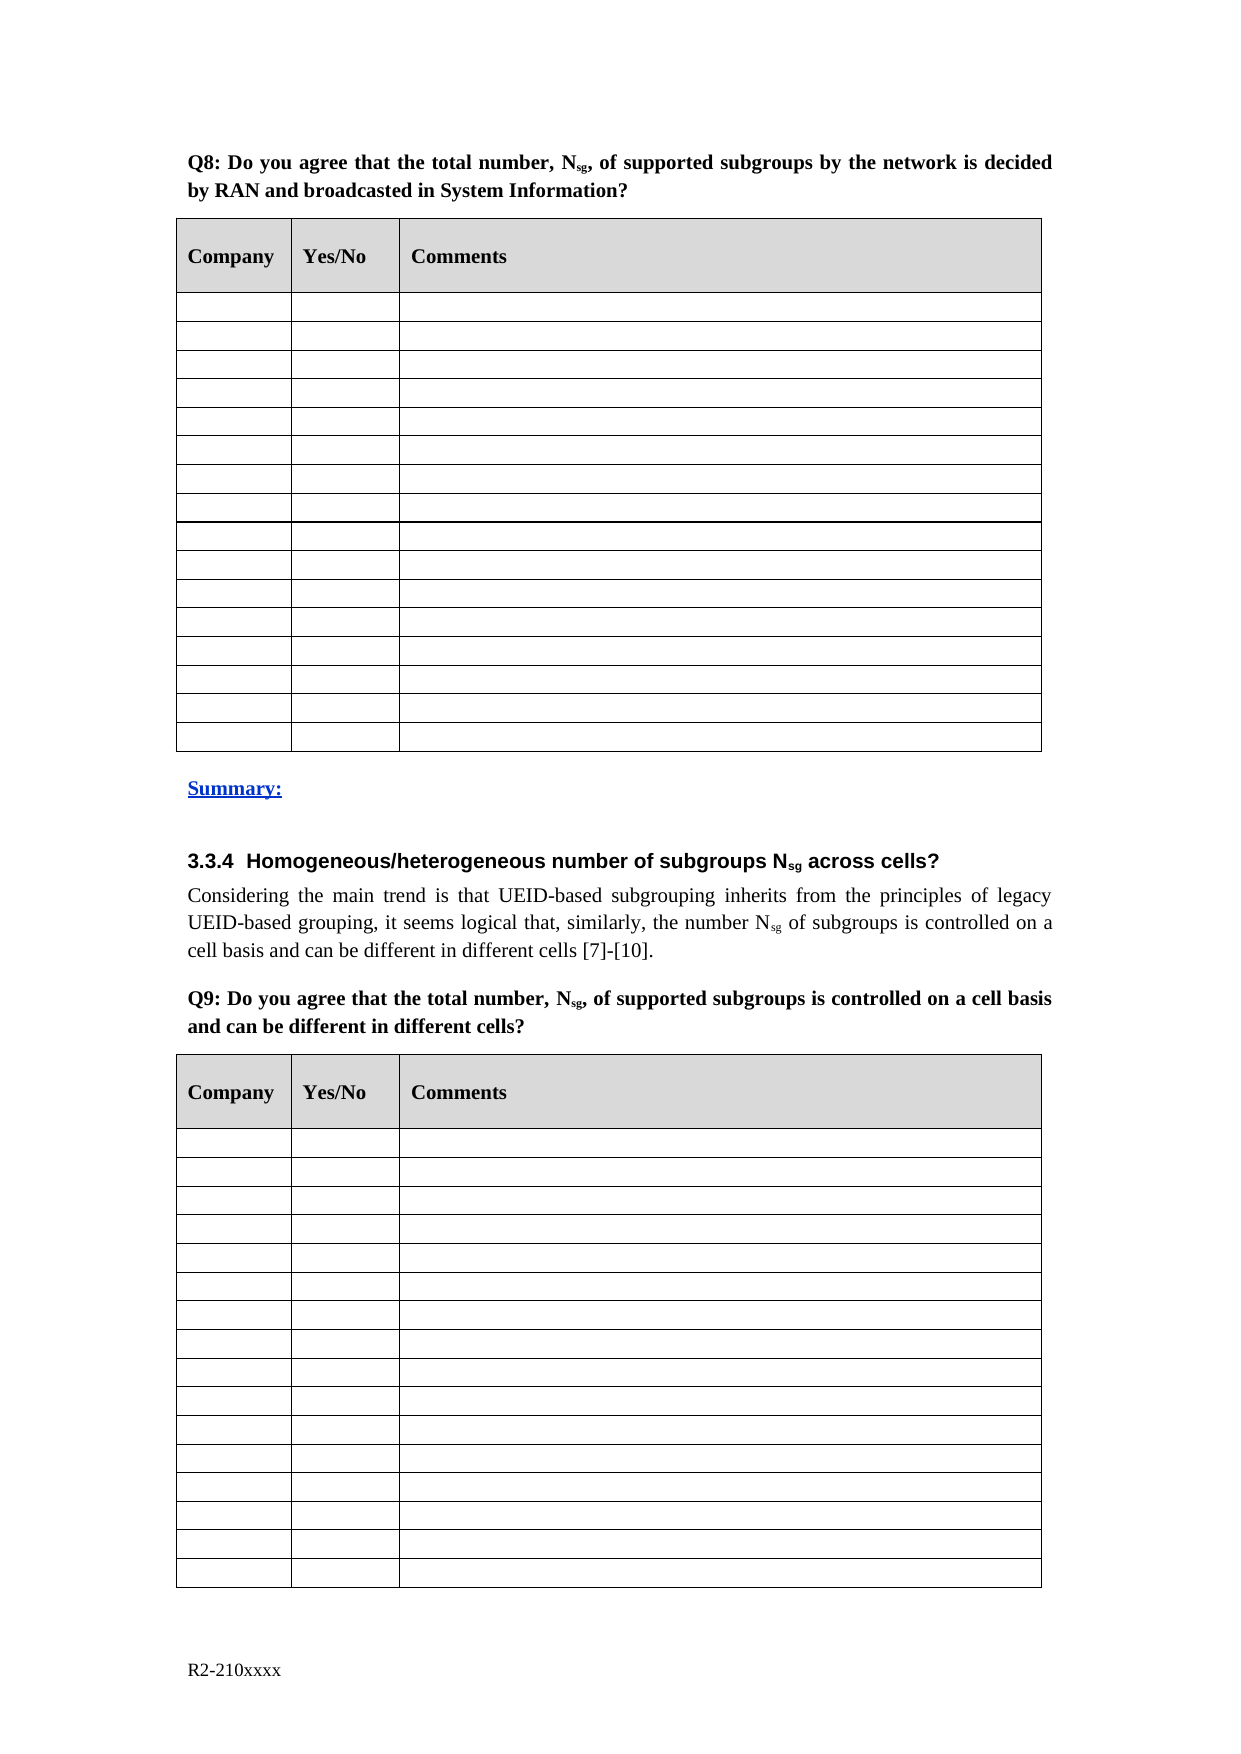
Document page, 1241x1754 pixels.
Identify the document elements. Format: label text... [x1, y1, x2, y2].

table_cell [177, 1387, 291, 1415]
table_cell [400, 1330, 1041, 1357]
text Summary: [187, 776, 1053, 800]
table_cell [177, 666, 291, 693]
table_cell [177, 1445, 291, 1472]
table_cell [177, 1502, 291, 1529]
table_cell [400, 1273, 1041, 1300]
table_cell [292, 580, 399, 607]
table_cell [400, 1215, 1041, 1243]
table_cell [400, 723, 1041, 751]
table_cell [400, 551, 1041, 579]
table_cell [177, 637, 291, 664]
table_cell [400, 1502, 1041, 1529]
table_cell [400, 1416, 1041, 1443]
table_cell [400, 666, 1041, 693]
table_cell [292, 523, 399, 550]
table_cell [400, 465, 1041, 493]
table_cell [400, 1445, 1041, 1472]
table_cell [292, 351, 399, 378]
table_cell [292, 1502, 399, 1529]
text Q8: Do you agree that the total number, Nsg, of supported subgroups by the network is decided by RAN and broadcasted in System Information? [187, 150, 1053, 202]
table_cell [400, 351, 1041, 378]
table_cell [400, 1301, 1041, 1329]
text Q9: Do you agree that the total number, Nsg, of supported subgroups is controlled on a cell basis and can be different in different cells? [187, 986, 1053, 1038]
table_cell [292, 408, 399, 435]
table_cell [400, 494, 1041, 521]
table_cell [292, 666, 399, 693]
table_cell [177, 1359, 291, 1386]
table_cell [292, 1244, 399, 1272]
table_cell [292, 1530, 399, 1558]
table_cell [177, 436, 291, 464]
table_cell [177, 351, 291, 378]
table_cell [400, 1359, 1041, 1386]
table_cell [292, 694, 399, 722]
table_cell [177, 1187, 291, 1214]
table_cell [177, 1330, 291, 1357]
table_cell [177, 551, 291, 579]
table_cell [400, 1530, 1041, 1558]
subtitle Homogeneous/heterogeneous number of subgroups Nsg across cells? [187, 849, 1053, 873]
table_cell [177, 1473, 291, 1501]
table_cell [292, 1416, 399, 1443]
table_cell [292, 608, 399, 636]
table_cell [177, 694, 291, 722]
table_cell [400, 322, 1041, 349]
table_cell [177, 322, 291, 349]
table_cell [177, 1416, 291, 1443]
table_cell [292, 465, 399, 493]
table_cell [292, 1187, 399, 1214]
table_cell [292, 1301, 399, 1329]
table_cell [400, 1129, 1041, 1157]
table_cell [177, 1129, 291, 1157]
table_cell [292, 379, 399, 407]
table_cell [292, 1330, 399, 1357]
table_cell [400, 637, 1041, 664]
table_cell [400, 1387, 1041, 1415]
table_cell [177, 1244, 291, 1272]
table_cell [292, 637, 399, 664]
table_cell [177, 465, 291, 493]
table_cell [400, 523, 1041, 550]
table_cell [292, 1473, 399, 1501]
table_cell [292, 322, 399, 349]
table_header Yes/No [292, 1055, 399, 1128]
table_cell [292, 1359, 399, 1386]
table_cell [400, 1158, 1041, 1186]
table_cell [292, 1215, 399, 1243]
table_cell [177, 580, 291, 607]
table_cell [177, 379, 291, 407]
table_cell [177, 494, 291, 521]
table_cell [292, 436, 399, 464]
table_header Company [177, 1055, 291, 1128]
table_cell [177, 1530, 291, 1558]
table_cell [292, 293, 399, 321]
table_cell [177, 1215, 291, 1243]
table_cell [400, 1244, 1041, 1272]
table_cell [292, 551, 399, 579]
table_cell [292, 1273, 399, 1300]
table_cell [400, 694, 1041, 722]
table_cell [400, 408, 1041, 435]
table_cell [292, 494, 399, 521]
table_cell [400, 608, 1041, 636]
table_cell [400, 293, 1041, 321]
table_cell [292, 723, 399, 751]
table_cell [292, 1445, 399, 1472]
table_cell [177, 523, 291, 550]
table_header Yes/No [292, 219, 399, 292]
table_cell [400, 436, 1041, 464]
table_cell [177, 1301, 291, 1329]
table_cell [177, 608, 291, 636]
table_cell [177, 408, 291, 435]
table_cell [292, 1559, 399, 1587]
table_cell [400, 1473, 1041, 1501]
table_cell [177, 1559, 291, 1587]
table_header Comments [400, 1055, 1041, 1128]
table_cell [292, 1158, 399, 1186]
table_cell [177, 1273, 291, 1300]
table_cell [400, 1187, 1041, 1214]
table_cell [400, 580, 1041, 607]
table_cell [292, 1129, 399, 1157]
text Considering the main trend is that UEID-based subgrouping inherits from the principles of legacy UEID-based grouping, it seems logical that, similarly, the number Nsg of subgroups is controlled on a cell basis and can be different in different cells [7]-[10]. [187, 882, 1053, 962]
table_header Comments [400, 219, 1041, 292]
table_cell [177, 1158, 291, 1186]
table_cell [292, 1387, 399, 1415]
table_header Company [177, 219, 291, 292]
table_cell [400, 379, 1041, 407]
table_cell [177, 723, 291, 751]
table_cell [177, 293, 291, 321]
table_cell [400, 1559, 1041, 1587]
